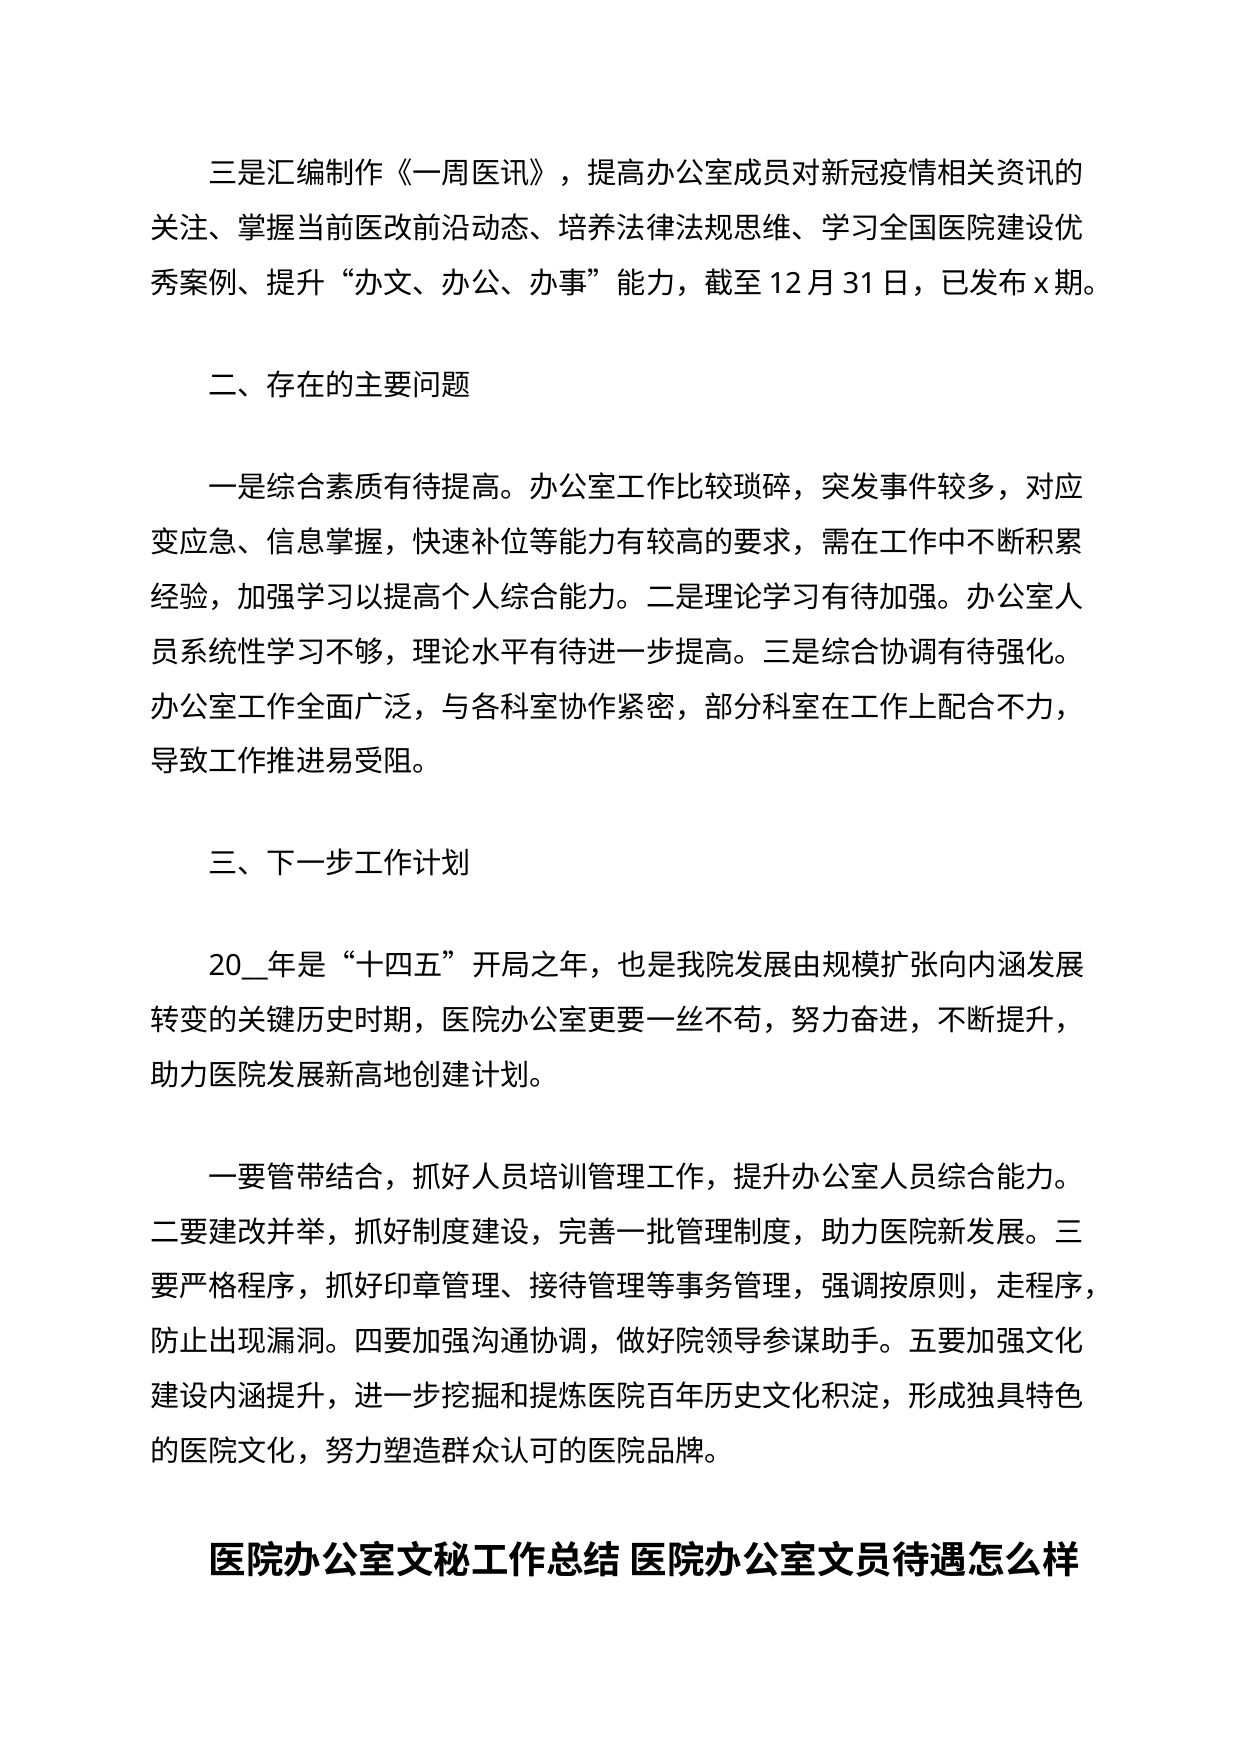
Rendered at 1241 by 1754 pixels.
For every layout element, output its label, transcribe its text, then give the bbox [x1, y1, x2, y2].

text 三、下一步工作计划 [150, 840, 1090, 882]
text 20__年是“十四五”开局之年，也是我院发展由规模扩张向内涵发展转变的关键历史时期，医院办公室更要一丝不苟，努力奋进，不断提升，助力医院发展新高地创建计划。 [150, 942, 1090, 1094]
text 二、存在的主要问题 [150, 362, 1090, 404]
text 一要管带结合，抓好人员培训管理工作，提升办公室人员综合能力。二要建改并举，抓好制度建设，完善一批管理制度，助力医院新发展。三要严格程序，抓好印章管理、接待管理等事务管理，强调按原则，走程序，防止出现漏洞。四要加强沟通协调，做好院领导参谋助手。五要加强文化建设内涵提升，进一步挖掘和提炼医院百年历史文化积淀，形成独具特色的医院文化，努力塑造群众认可的医院品牌。 [150, 1153, 1090, 1470]
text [150, 1529, 1090, 1584]
text 一是综合素质有待提高。办公室工作比较琐碎，突发事件较多，对应变应急、信息掌握，快速补位等能力有较高的要求，需在工作中不断积累经验，加强学习以提高个人综合能力。二是理论学习有待加强。办公室人员系统性学习不够，理论水平有待进一步提高。三是综合协调有待强化。办公室工作全面广泛，与各科室协作紧密，部分科室在工作上配合不力，导致工作推进易受阻。 [150, 463, 1090, 780]
text 三是汇编制作《一周医讯》，提高办公室成员对新冠疫情相关资讯的关注、掌握当前医改前沿动态、培养法律法规思维、学习全国医院建设优秀案例、提升“办文、办公、办事”能力，截至12月31日，已发布x期。 [150, 150, 1090, 302]
